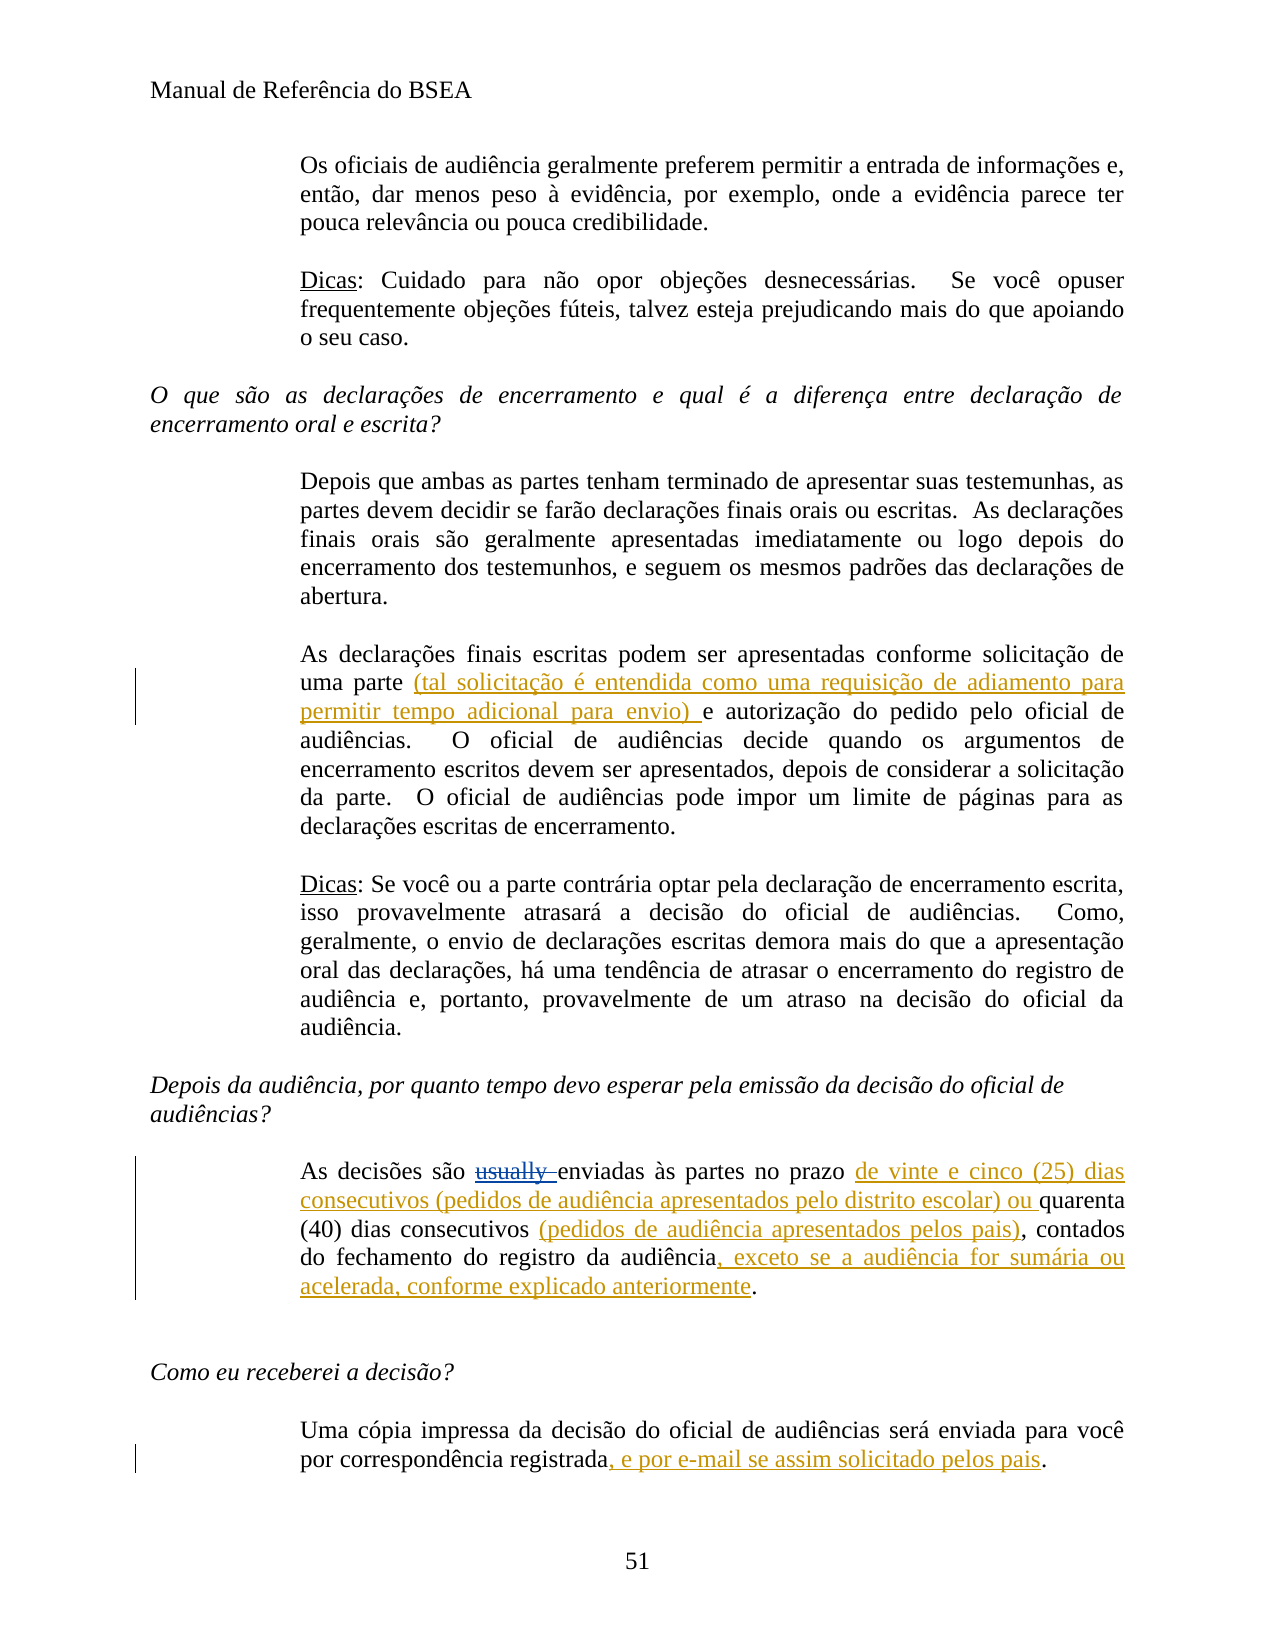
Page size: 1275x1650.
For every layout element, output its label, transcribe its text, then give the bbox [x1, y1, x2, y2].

text Como eu receberei a decisão? [150, 1357, 1125, 1386]
text As decisões são enviadas às partes no prazo quarenta (40) dias consecutivos , contados do fechamento do registro da audiência. [300, 1156, 1125, 1300]
text Dicas: Se você ou a parte contrária optar pela declaração de encerramento escrita, isso provavelmente atrasará a decisão do oficial de audiências. Como, geralmente, o envio de declarações escritas demora mais do que a apresentação oral das declarações, há uma tendência de atrasar o encerramento do registro de audiência e, portanto, provavelmente de um atraso na decisão do oficial da audiência. [300, 869, 1125, 1041]
text Dicas: Cuidado para não opor objeções desnecessárias. Se você opuser frequentemente objeções fúteis, talvez esteja prejudicando mais do que apoiando o seu caso. [300, 265, 1125, 351]
text Depois que ambas as partes tenham terminado de apresentar suas testemunhas, as partes devem decidir se farão declarações finais orais ou escritas. As declarações finais orais são geralmente apresentadas imediatamente ou logo depois do encerramento dos testemunhos, e seguem os mesmos padrões das declarações de abertura. [300, 466, 1125, 610]
text Os oficiais de audiência geralmente preferem permitir a entrada de informações e, então, dar menos peso à evidência, por exemplo, onde a evidência parece ter pouca relevância ou pouca credibilidade. [300, 150, 1125, 236]
text As declarações finais escritas podem ser apresentadas conforme solicitação de uma parte e autorização do pedido pelo oficial de audiências. O oficial de audiências decide quando os argumentos de encerramento escritos devem ser apresentados, depois de considerar a solicitação da parte. O oficial de audiências pode impor um limite de páginas para as declarações escritas de encerramento. [300, 639, 1125, 840]
text O que são as declarações de encerramento e qual é a diferença entre declaração de encerramento oral e escrita? [150, 380, 1125, 437]
text Uma cópia impressa da decisão do oficial de audiências será enviada para você por correspondência registrada. [300, 1415, 1125, 1472]
text Depois da audiência, por quanto tempo devo esperar pela emissão da decisão do oficial de audiências? [150, 1070, 1125, 1127]
